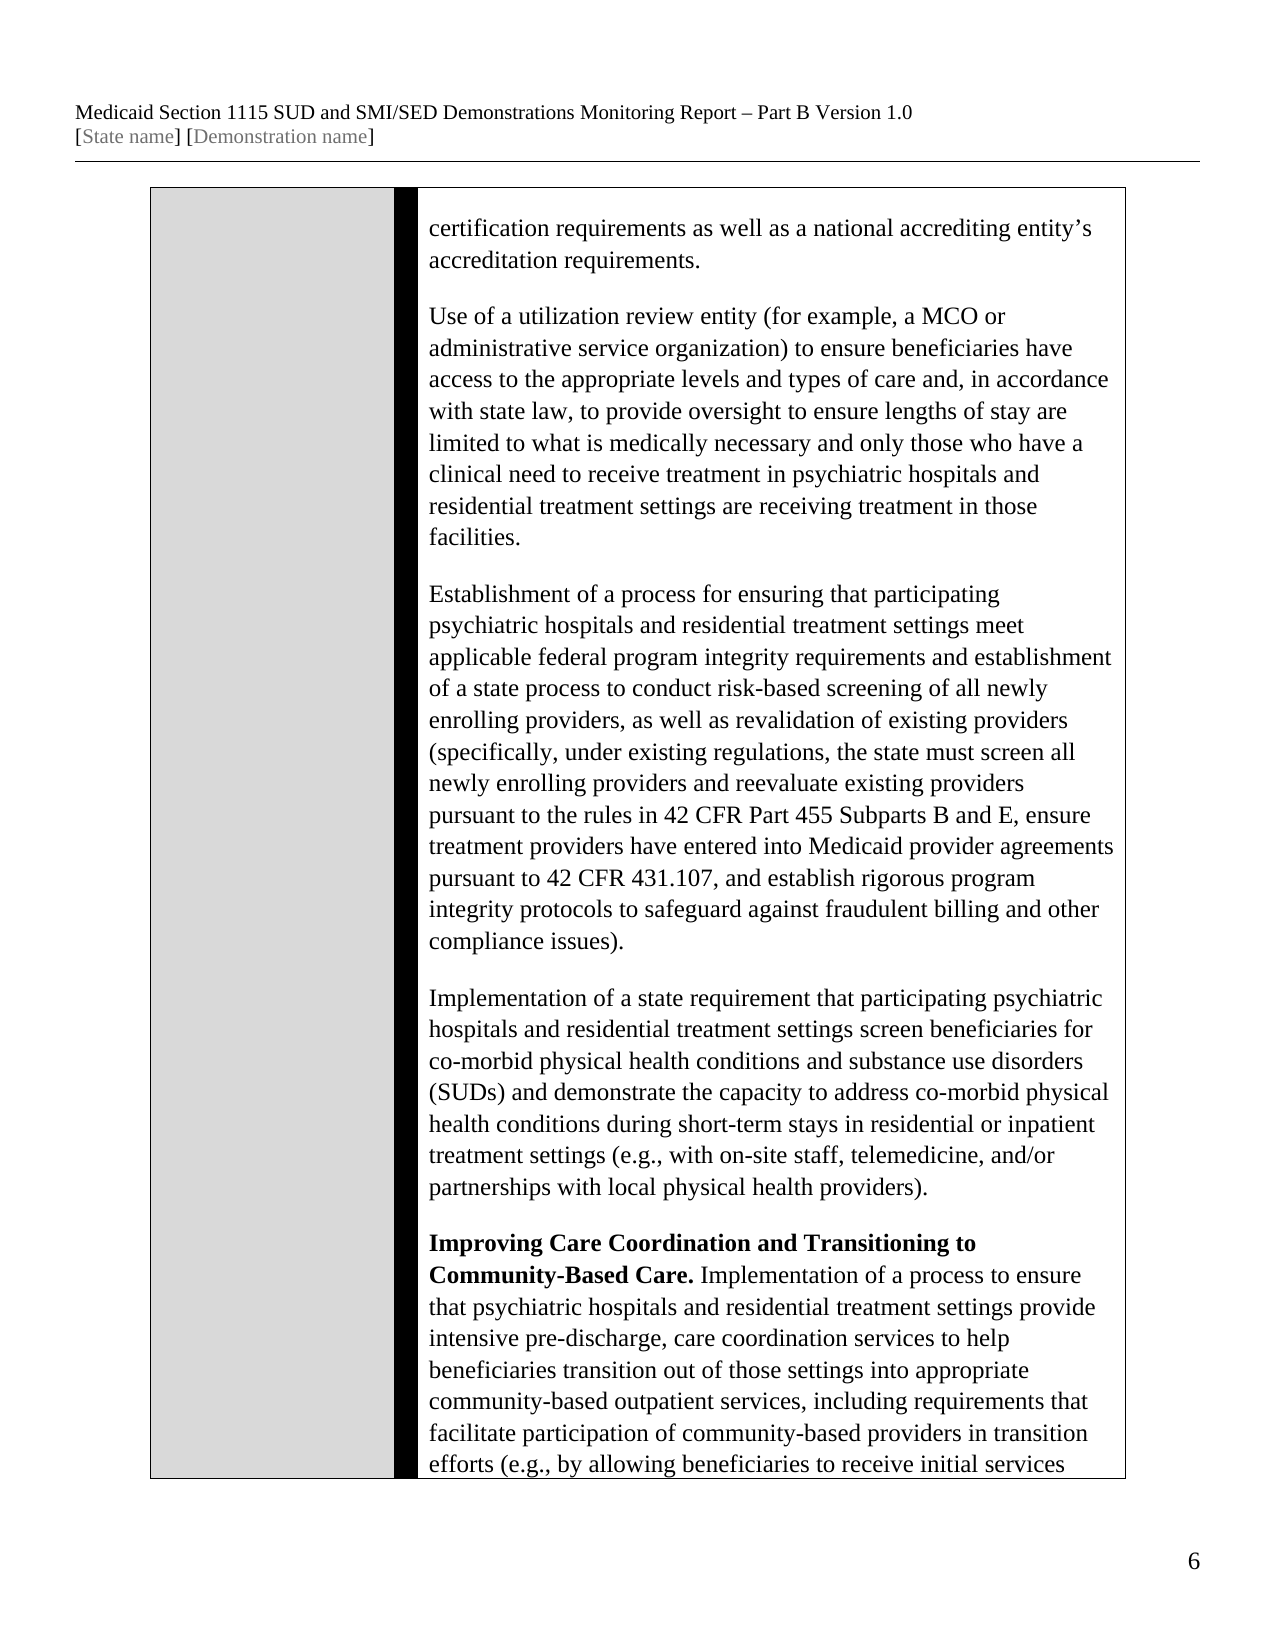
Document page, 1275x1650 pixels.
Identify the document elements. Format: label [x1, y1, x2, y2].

table_cell [151, 188, 394, 1478]
table_cell [418, 188, 1125, 1478]
table_cell [395, 188, 417, 1478]
